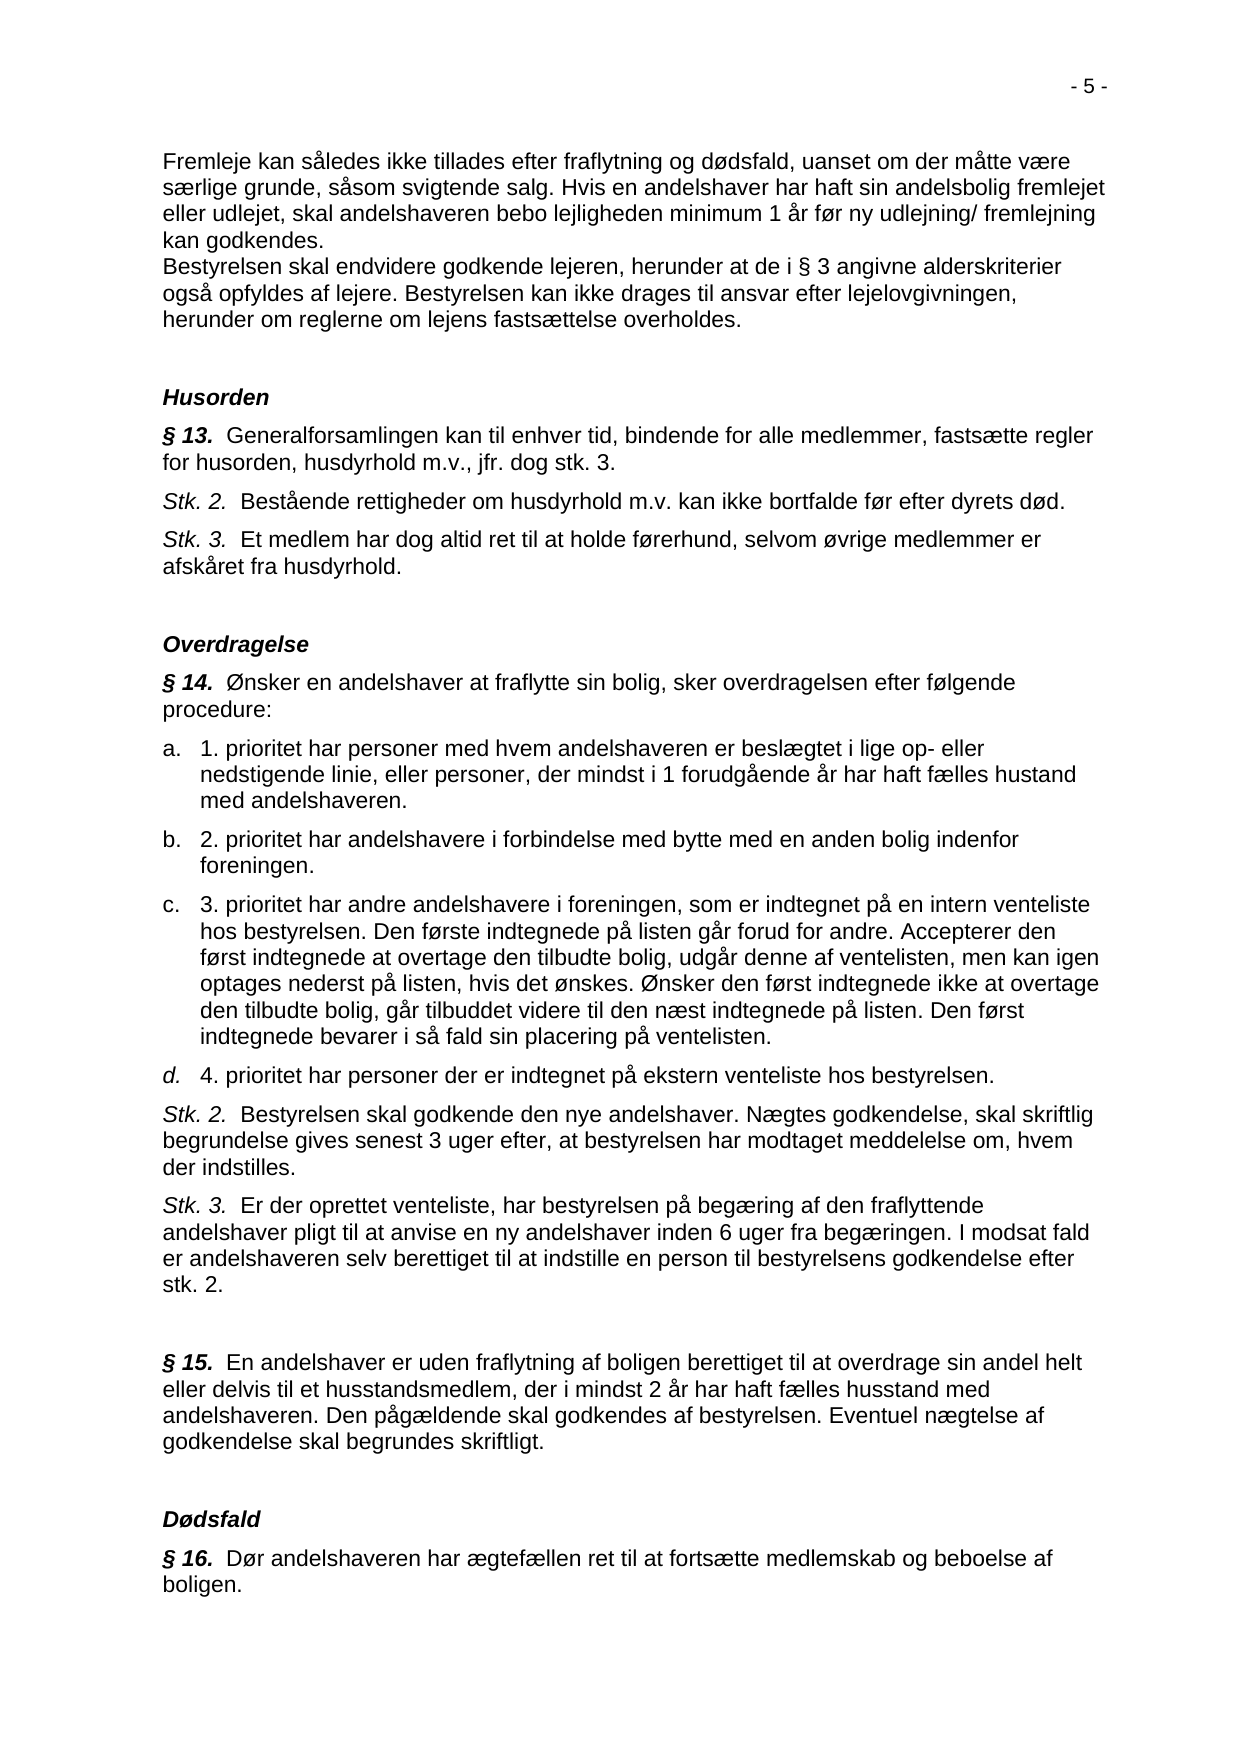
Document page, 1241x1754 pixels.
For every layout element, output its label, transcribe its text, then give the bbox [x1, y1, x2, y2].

text Stk. 3. Et medlem har dog altid ret til at holde førerhund, selvom øvrige medlemmer er afskåret fra husdyrhold. [162, 526, 1107, 579]
text Stk. 2. Bestående rettigheder om husdyrhold m.v. kan ikke bortfalde før efter dyrets død. [162, 488, 1107, 514]
text Dødsfald [162, 1506, 1107, 1532]
text Husorden [162, 383, 1107, 410]
text § 14. Ønsker en andelshaver at fraflytte sin bolig, sker overdragelsen efter følgende procedure: [162, 669, 1107, 722]
list 2. prioritet har andelshavere i forbindelse med bytte med en anden bolig indenfor foreningen. [162, 826, 1107, 879]
list 3. prioritet har andre andelshavere i foreningen, som er indtegnet på en intern venteliste hos bestyrelsen. Den første indtegnede på listen går forud for andre. Accepterer den først indtegnede at overtage den tilbudte bolig, udgår denne af ventelisten, men kan igen optages nederst på listen, hvis det ønskes. Ønsker den først indtegnede ikke at overtage den tilbudte bolig, går tilbuddet videre til den næst indtegnede på listen. Den først indtegnede bevarer i så fald sin placering på ventelisten. [162, 891, 1107, 1049]
text § 13. Generalforsamlingen kan til enhver tid, bindende for alle medlemmer, fastsætte regler for husorden, husdyrhold m.v., jfr. dog stk. 3. [162, 422, 1107, 475]
text Bestyrelsen skal endvidere godkende lejeren, herunder at de i § 3 angivne alderskriterier også opfyldes af lejere. Bestyrelsen kan ikke drages til ansvar efter lejelovgivningen, herunder om reglerne om lejens fastsættelse overholdes. [162, 253, 1107, 332]
text § 16. Dør andelshaveren har ægtefællen ret til at fortsætte medlemskab og beboelse af boligen. [162, 1545, 1107, 1597]
text Overdragelse [162, 631, 1107, 657]
text § 15. En andelshaver er uden fraflytning af boligen berettiget til at overdrage sin andel helt eller delvis til et husstandsmedlem, der i mindst 2 år har haft fælles husstand med andelshaveren. Den pågældende skal godkendes af bestyrelsen. Eventuel nægtelse af godkendelse skal begrundes skriftligt. [162, 1349, 1107, 1454]
text Fremleje kan således ikke tillades efter fraflytning og dødsfald, uanset om der måtte være særlige grunde, såsom svigtende salg. Hvis en andelshaver har haft sin andelsbolig fremlejet eller udlejet, skal andelshaveren bebo lejligheden minimum 1 år før ny udlejning/ fremlejning kan godkendes. [162, 148, 1107, 253]
list 4. prioritet har personer der er indtegnet på ekstern venteliste hos bestyrelsen. [162, 1062, 1107, 1088]
text Stk. 3. Er der oprettet venteliste, har bestyrelsen på begæring af den fraflyttende andelshaver pligt til at anvise en ny andelshaver inden 6 uger fra begæringen. I modsat fald er andelshaveren selv berettiget til at indstille en person til bestyrelsens godkendelse efter stk. 2. [162, 1192, 1107, 1298]
text Stk. 2. Bestyrelsen skal godkende den nye andelshaver. Nægtes godkendelse, skal skriftlig begrundelse gives senest 3 uger efter, at bestyrelsen har modtaget meddelelse om, hvem der indstilles. [162, 1101, 1107, 1180]
list 1. prioritet har personer med hvem andelshaveren er beslægtet i lige op- eller nedstigende linie, eller personer, der mindst i 1 forudgående år har haft fælles hustand med andelshaveren. [162, 734, 1107, 814]
